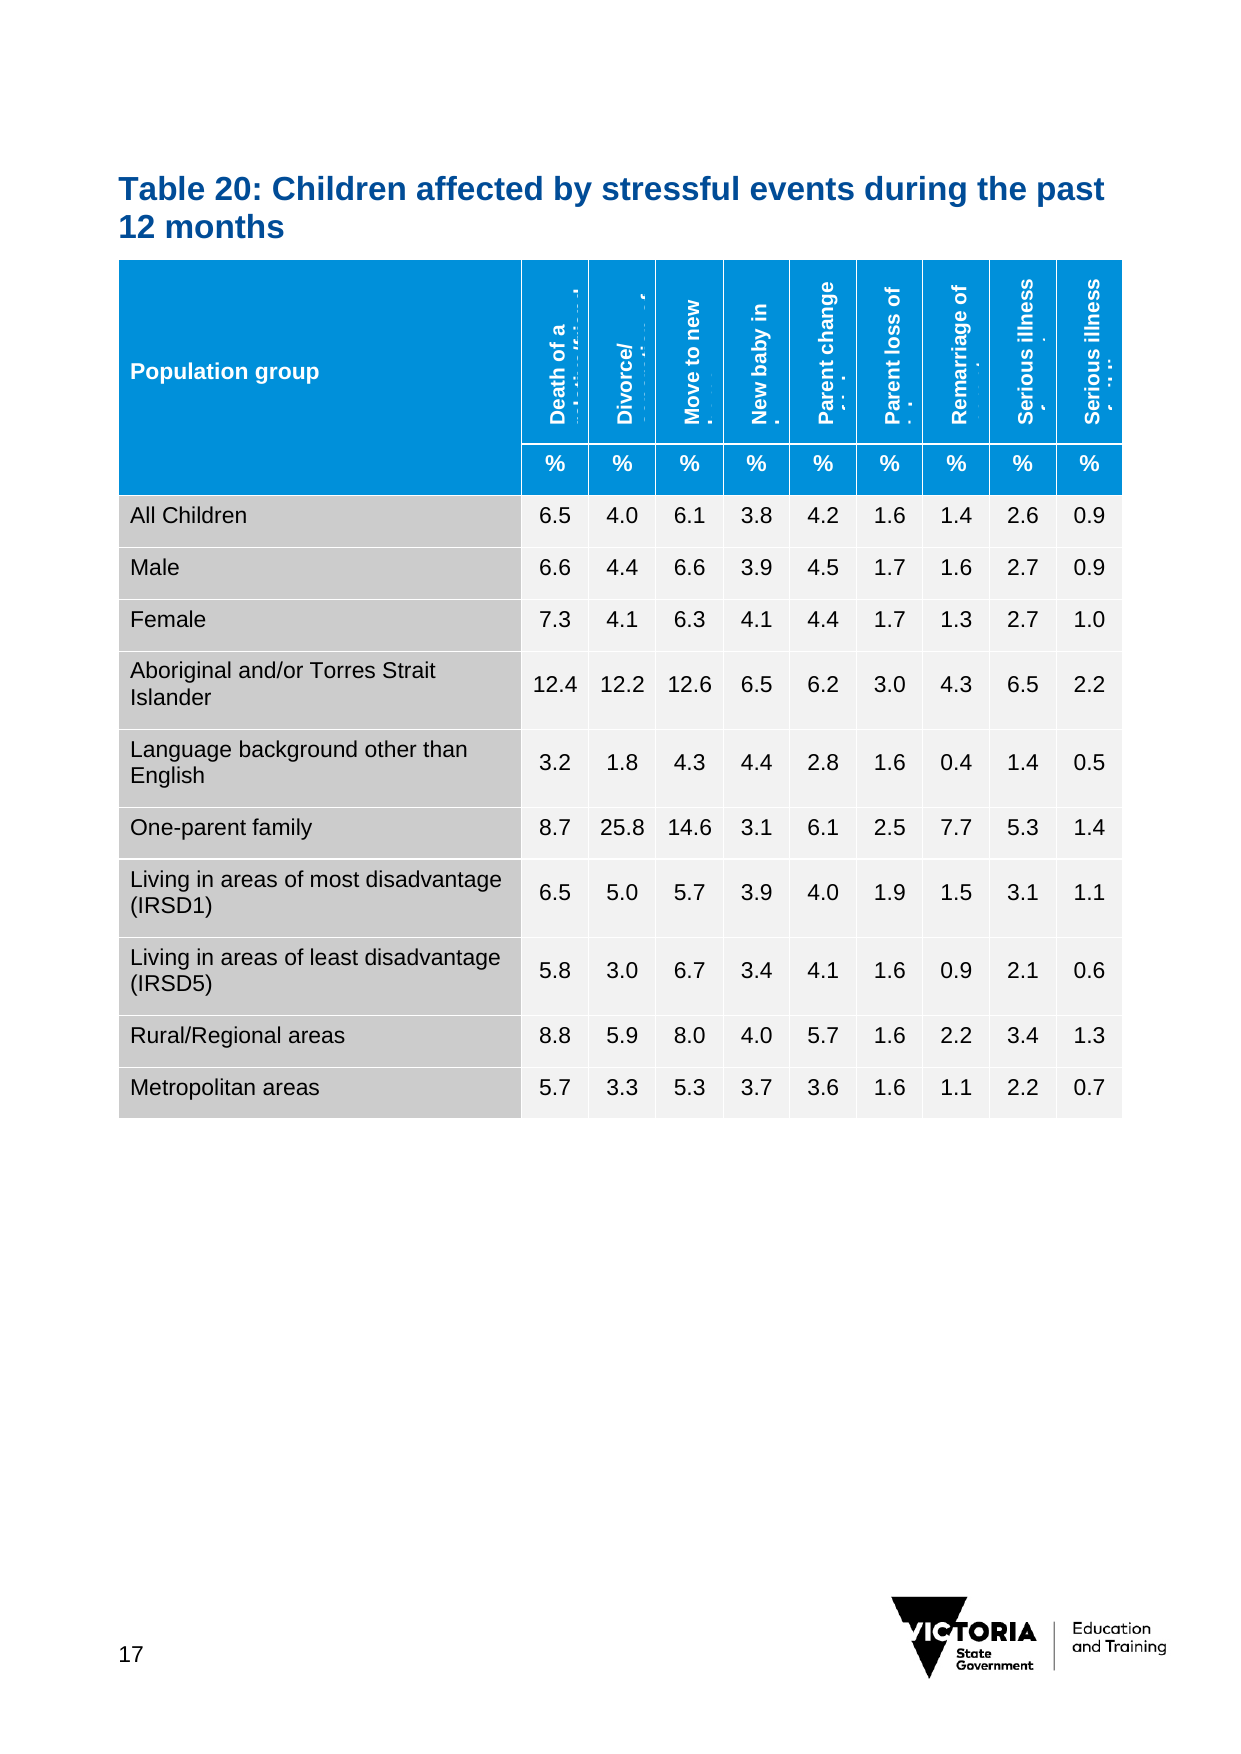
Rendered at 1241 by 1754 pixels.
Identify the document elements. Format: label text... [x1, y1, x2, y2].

table_cell % [656, 445, 723, 495]
table_cell 1.6 [857, 496, 922, 547]
table_cell 5.7 [522, 1068, 588, 1118]
table_cell 6.5 [990, 652, 1056, 729]
table_cell 0.9 [1057, 496, 1122, 547]
table_cell % [589, 445, 655, 495]
table_cell Male [119, 548, 521, 599]
table_header Remarriage of parent [923, 260, 989, 443]
table_cell 6.6 [522, 548, 588, 599]
table_cell 1.6 [923, 548, 989, 599]
table_cell 12.2 [589, 652, 655, 729]
table_cell 5.3 [656, 1068, 723, 1118]
table_cell 4.1 [589, 600, 655, 651]
table_cell 4.3 [923, 652, 989, 729]
table_cell 3.3 [589, 1068, 655, 1118]
table_cell 2.6 [990, 496, 1056, 547]
table_cell 3.8 [724, 496, 789, 547]
table_cell % [1057, 445, 1122, 495]
table_cell 6.5 [724, 652, 789, 729]
table_cell 2.8 [790, 730, 856, 807]
table_cell 1.9 [857, 860, 922, 937]
table_cell 1.7 [857, 600, 922, 651]
table_cell 2.2 [923, 1016, 989, 1067]
table_cell 3.1 [724, 808, 789, 858]
table_header Parent change of job [790, 260, 856, 443]
table_cell 2.2 [1057, 652, 1122, 729]
table_header Move to new home [656, 260, 723, 443]
table_cell 5.7 [790, 1016, 856, 1067]
table_header Serious illness of sibling [1057, 260, 1122, 443]
subtitle Table 20: Children affected by stressful events during the past 12 months [118, 169, 1122, 246]
table_cell 4.1 [724, 600, 789, 651]
table_cell 4.3 [656, 730, 723, 807]
table_cell Language background other than English [119, 730, 521, 807]
table_cell 6.2 [790, 652, 856, 729]
table_cell Living in areas of most disadvantage (IRSD1) [119, 860, 521, 937]
table_cell 3.6 [790, 1068, 856, 1118]
table_cell 8.7 [522, 808, 588, 858]
table_cell % [522, 445, 588, 495]
table_cell 8.0 [656, 1016, 723, 1067]
table_cell 4.4 [790, 600, 856, 651]
table_header New baby in home [724, 260, 789, 443]
table_header Serious illness of parent [990, 260, 1056, 443]
table_cell 4.0 [724, 1016, 789, 1067]
table_cell 0.5 [1057, 730, 1122, 807]
table_cell 3.4 [724, 938, 789, 1015]
table_cell 7.3 [522, 600, 588, 651]
table_cell 8.8 [522, 1016, 588, 1067]
table_cell 4.1 [790, 938, 856, 1015]
table_cell 1.3 [923, 600, 989, 651]
table_cell Living in areas of least disadvantage (IRSD5) [119, 938, 521, 1015]
table_cell % [857, 445, 922, 495]
table_cell 0.7 [1057, 1068, 1122, 1118]
table_cell 3.0 [589, 938, 655, 1015]
table_cell All Children [119, 496, 521, 547]
table_cell 3.0 [857, 652, 922, 729]
table_cell 6.1 [656, 496, 723, 547]
table_cell 6.5 [522, 860, 588, 937]
table_cell 1.1 [923, 1068, 989, 1118]
table_cell 1.4 [1057, 808, 1122, 858]
table_cell 2.2 [990, 1068, 1056, 1118]
table_cell 0.4 [923, 730, 989, 807]
table_cell 1.4 [923, 496, 989, 547]
table_cell 3.2 [522, 730, 588, 807]
table_cell 1.6 [857, 730, 922, 807]
table_cell 4.0 [790, 860, 856, 937]
table_cell Rural/Regional areas [119, 1016, 521, 1067]
table_cell 2.5 [857, 808, 922, 858]
picture [0, 0, 1241, 1754]
table_cell 6.3 [656, 600, 723, 651]
table_cell 4.2 [790, 496, 856, 547]
table_cell 14.6 [656, 808, 723, 858]
table_cell 3.4 [990, 1016, 1056, 1067]
table_cell 6.7 [656, 938, 723, 1015]
table_cell 1.0 [1057, 600, 1122, 651]
table_header Death of a relative/friend [522, 260, 588, 443]
table_cell 1.4 [990, 730, 1056, 807]
table_cell 1.3 [1057, 1016, 1122, 1067]
table_cell 0.6 [1057, 938, 1122, 1015]
table_cell 6.6 [656, 548, 723, 599]
table_cell 3.9 [724, 548, 789, 599]
table_cell 1.6 [857, 1016, 922, 1067]
table_cell 3.1 [990, 860, 1056, 937]
table_cell 4.5 [790, 548, 856, 599]
table_cell 5.8 [522, 938, 588, 1015]
table_cell 12.4 [522, 652, 588, 729]
table_cell 4.0 [589, 496, 655, 547]
table_cell 2.1 [990, 938, 1056, 1015]
table_cell Female [119, 600, 521, 651]
table_cell % [923, 445, 989, 495]
table_cell 1.5 [923, 860, 989, 937]
table_cell 12.6 [656, 652, 723, 729]
table_cell 6.5 [522, 496, 588, 547]
table_cell 1.6 [857, 1068, 922, 1118]
table_cell Aboriginal and/or Torres Strait Islander [119, 652, 521, 729]
table_cell % [990, 445, 1056, 495]
table_cell 7.7 [923, 808, 989, 858]
table_cell 5.9 [589, 1016, 655, 1067]
table_cell % [724, 445, 789, 495]
table_cell 1.1 [1057, 860, 1122, 937]
table_cell 3.7 [724, 1068, 789, 1118]
table_cell % [790, 445, 856, 495]
table_cell Metropolitan areas [119, 1068, 521, 1118]
table_cell 1.8 [589, 730, 655, 807]
table_cell 0.9 [1057, 548, 1122, 599]
table_cell 2.7 [990, 600, 1056, 651]
table_header Parent loss of job [857, 260, 922, 443]
table_cell One-parent family [119, 808, 521, 858]
table_cell 4.4 [724, 730, 789, 807]
table_cell 5.3 [990, 808, 1056, 858]
table_cell 1.6 [857, 938, 922, 1015]
table_cell 6.1 [790, 808, 856, 858]
table_header Divorce/separation of parents [589, 260, 655, 443]
table_cell 25.8 [589, 808, 655, 858]
table_cell 5.7 [656, 860, 723, 937]
table_cell 1.7 [857, 548, 922, 599]
table_cell 2.7 [990, 548, 1056, 599]
table_cell 0.9 [923, 938, 989, 1015]
table_cell 5.0 [589, 860, 655, 937]
table_cell 3.9 [724, 860, 789, 937]
table_cell 4.4 [589, 548, 655, 599]
table_header Population group [119, 260, 521, 495]
